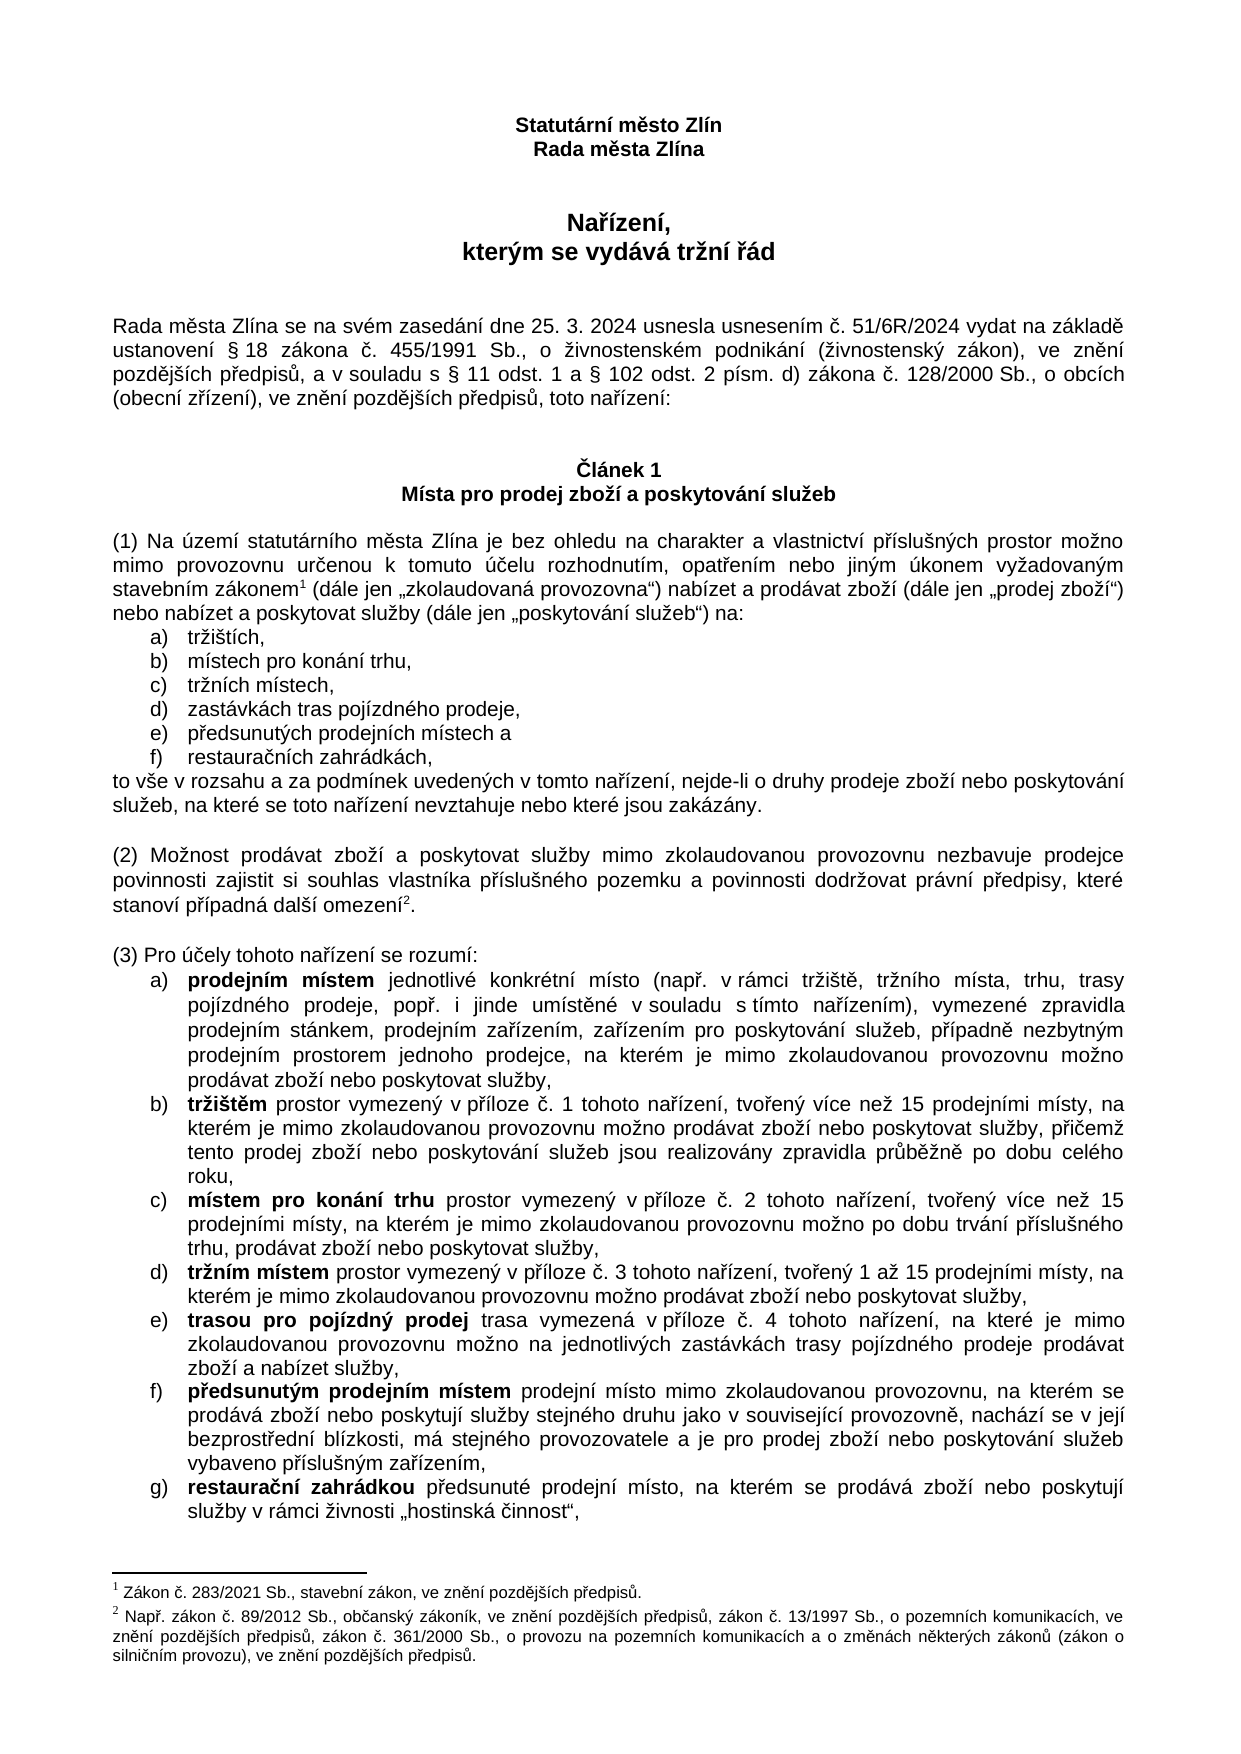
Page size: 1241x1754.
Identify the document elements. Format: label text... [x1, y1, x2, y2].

text (2) Možnost prodávat zboží a poskytovat služby mimo zkolaudovanou provozovnu nezbavuje prodejce povinnosti zajistit si souhlas vlastníka příslušného pozemku a povinnosti dodržovat právní předpisy, které stanoví případná další omezení. [112, 842, 1125, 917]
text Rada města Zlína [112, 136, 1125, 160]
text Rada města Zlína se na svém zasedání dne 25. 3. 2024 usnesla usnesením č. 51/6R/2024 vydat na základě ustanovení § 18 zákona č. 455/1991 Sb., o živnostenském podnikání (živnostenský zákon), ve znění pozdějších předpisů, a v souladu s § 11 odst. 1 a § 102 odst. 2 písm. d) zákona č. 128/2000 Sb., o obcích (obecní zřízení), ve znění pozdějších předpisů, toto nařízení: [112, 314, 1125, 409]
list tržním místem prostor vymezený v příloze č. 3 tohoto nařízení, tvořený 1 až 15 prodejními místy, na kterém je mimo zkolaudovanou provozovnu možno prodávat zboží nebo poskytovat služby, [150, 1259, 1125, 1307]
text kterým se vydává tržní řád [112, 237, 1125, 266]
text Místa pro prodej zboží a poskytování služeb [112, 481, 1125, 505]
list prodejním místem jednotlivé konkrétní místo (např. v rámci tržiště, tržního místa, trhu, trasy pojízdného prodeje, popř. i jinde umístěné v souladu s tímto nařízením), vymezené zpravidla prodejním stánkem, prodejním zařízením, zařízením pro poskytování služeb, případně nezbytným prodejním prostorem jednoho prodejce, na kterém je mimo zkolaudovanou provozovnu možno prodávat zboží nebo poskytovat služby, [150, 967, 1125, 1092]
list zastávkách tras pojízdného prodeje, [150, 697, 1125, 721]
list předsunutým prodejním místem prodejní místo mimo zkolaudovanou provozovnu, na kterém se prodává zboží nebo poskytují služby stejného druhu jako v související provozovně, nachází se v její bezprostřední blízkosti, má stejného provozovatele a je pro prodej zboží nebo poskytování služeb vybaveno příslušným zařízením, [150, 1379, 1125, 1475]
text (3) Pro účely tohoto nařízení se rozumí: [112, 942, 1125, 967]
list trasou pro pojízdný prodej trasa vymezená v příloze č. 4 tohoto nařízení, na které je mimo zkolaudovanou provozovnu možno na jednotlivých zastávkách trasy pojízdného prodeje prodávat zboží a nabízet služby, [150, 1307, 1125, 1379]
list tržních místech, [150, 673, 1125, 697]
list restauračních zahrádkách, [150, 745, 1125, 769]
text Článek 1 [112, 457, 1125, 481]
text Nařízení, [112, 208, 1125, 237]
list předsunutých prodejních místech a [150, 721, 1125, 745]
text to vše v rozsahu a za podmínek uvedených v tomto nařízení, nejde-li o druhy prodeje zboží nebo poskytování služeb, na které se toto nařízení nevztahuje nebo které jsou zakázány. [112, 769, 1125, 817]
list restaurační zahrádkou předsunuté prodejní místo, na kterém se prodává zboží nebo poskytují služby v rámci živnosti „hostinská činnost“, [150, 1475, 1125, 1523]
text statutární město Zlín [112, 112, 1125, 136]
list tržištěm prostor vymezený v příloze č. 1 tohoto nařízení, tvořený více než 15 prodejními místy, na kterém je mimo zkolaudovanou provozovnu možno prodávat zboží nebo poskytovat služby, přičemž tento prodej zboží nebo poskytování služeb jsou realizovány zpravidla průběžně po dobu celého roku, [150, 1092, 1125, 1188]
list místem pro konání trhu prostor vymezený v příloze č. 2 tohoto nařízení, tvořený více než 15 prodejními místy, na kterém je mimo zkolaudovanou provozovnu možno po dobu trvání příslušného trhu, prodávat zboží nebo poskytovat služby, [150, 1188, 1125, 1259]
text (1) Na území statutárního města Zlína je bez ohledu na charakter a vlastnictví příslušných prostor možno mimo provozovnu určenou k tomuto účelu rozhodnutím, opatřením nebo jiným úkonem vyžadovaným stavebním zákonem (dále jen „zkolaudovaná provozovna“) nabízet a prodávat zboží (dále jen „prodej zboží“) nebo nabízet a poskytovat služby (dále jen „poskytování služeb“) na: [112, 529, 1125, 625]
list místech pro konání trhu, [150, 649, 1125, 673]
list tržištích, [150, 625, 1125, 649]
